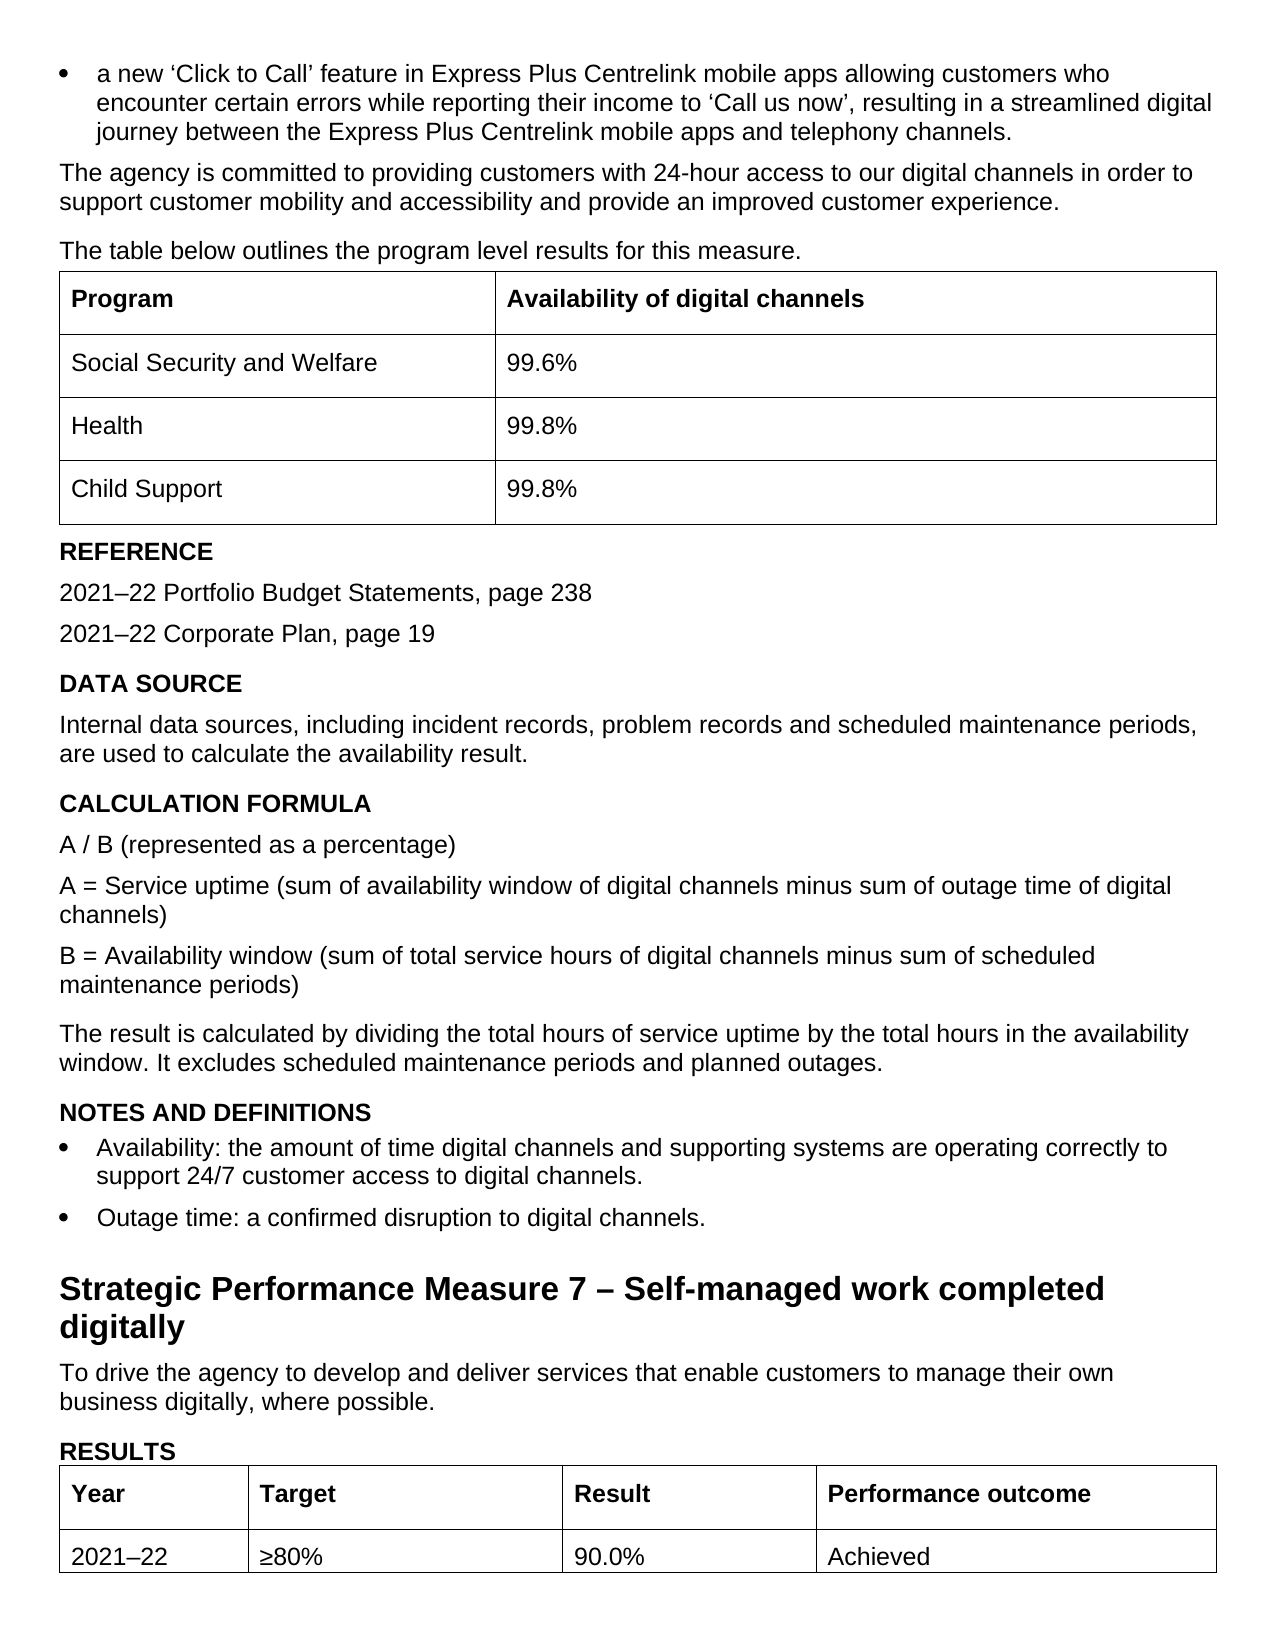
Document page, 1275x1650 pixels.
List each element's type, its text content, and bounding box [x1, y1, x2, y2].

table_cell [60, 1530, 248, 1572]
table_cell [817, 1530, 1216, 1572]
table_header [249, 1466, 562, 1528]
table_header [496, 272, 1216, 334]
text A = Service uptime (sum of availability window of digital channels minus sum of outage time of digital channels) [59, 871, 1216, 929]
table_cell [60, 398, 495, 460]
text The table below outlines the program level results for this measure. [59, 236, 1216, 265]
text Calculation formula [59, 789, 1216, 817]
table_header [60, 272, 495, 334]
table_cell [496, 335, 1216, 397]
text 2021–22 Portfolio Budget Statements, page 238 [59, 578, 1216, 607]
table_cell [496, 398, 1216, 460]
text Data source [59, 669, 1216, 698]
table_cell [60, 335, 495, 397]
text A / B (represented as a percentage) [59, 830, 1216, 859]
list Outage time: a confirmed disruption to digital channels. [59, 1203, 1216, 1231]
text B = Availability window (sum of total service hours of digital channels minus sum of scheduled maintenance periods) [59, 941, 1216, 999]
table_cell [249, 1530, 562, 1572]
list a new ‘Click to Call’ feature in Express Plus Centrelink mobile apps allowing customers who encounter certain errors while reporting their income to ‘Call us now’, resulting in a streamlined digital journey between the Express Plus Centrelink mobile apps and telephony channels. [59, 59, 1216, 145]
text The agency is committed to providing customers with 24-hour access to our digital channels in order to support customer mobility and accessibility and provide an improved customer experience. [59, 158, 1216, 215]
text 2021–22 Corporate Plan, page 19 [59, 619, 1216, 648]
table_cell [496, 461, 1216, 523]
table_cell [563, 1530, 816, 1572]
list Availability: the amount of time digital channels and supporting systems are operating correctly to support 24/7 customer access to digital channels. [59, 1132, 1216, 1190]
text To drive the agency to develop and deliver services that enable customers to manage their own business digitally, where possible. [59, 1358, 1216, 1416]
text Internal data sources, including incident records, problem records and scheduled maintenance periods, are used to calculate the availability result. [59, 710, 1216, 768]
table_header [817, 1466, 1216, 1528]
subtitle Strategic Performance Measure 7 – Self-managed work completed digitally [59, 1269, 1216, 1346]
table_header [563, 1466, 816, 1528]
text The result is calculated by dividing the total hours of service uptime by the total hours in the availability window. It excludes scheduled maintenance periods and planned outages. [59, 1019, 1216, 1077]
text Notes and definitions [59, 1098, 1216, 1127]
text Reference [59, 537, 1216, 566]
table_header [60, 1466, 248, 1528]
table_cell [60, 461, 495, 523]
text Results [59, 1437, 1216, 1465]
